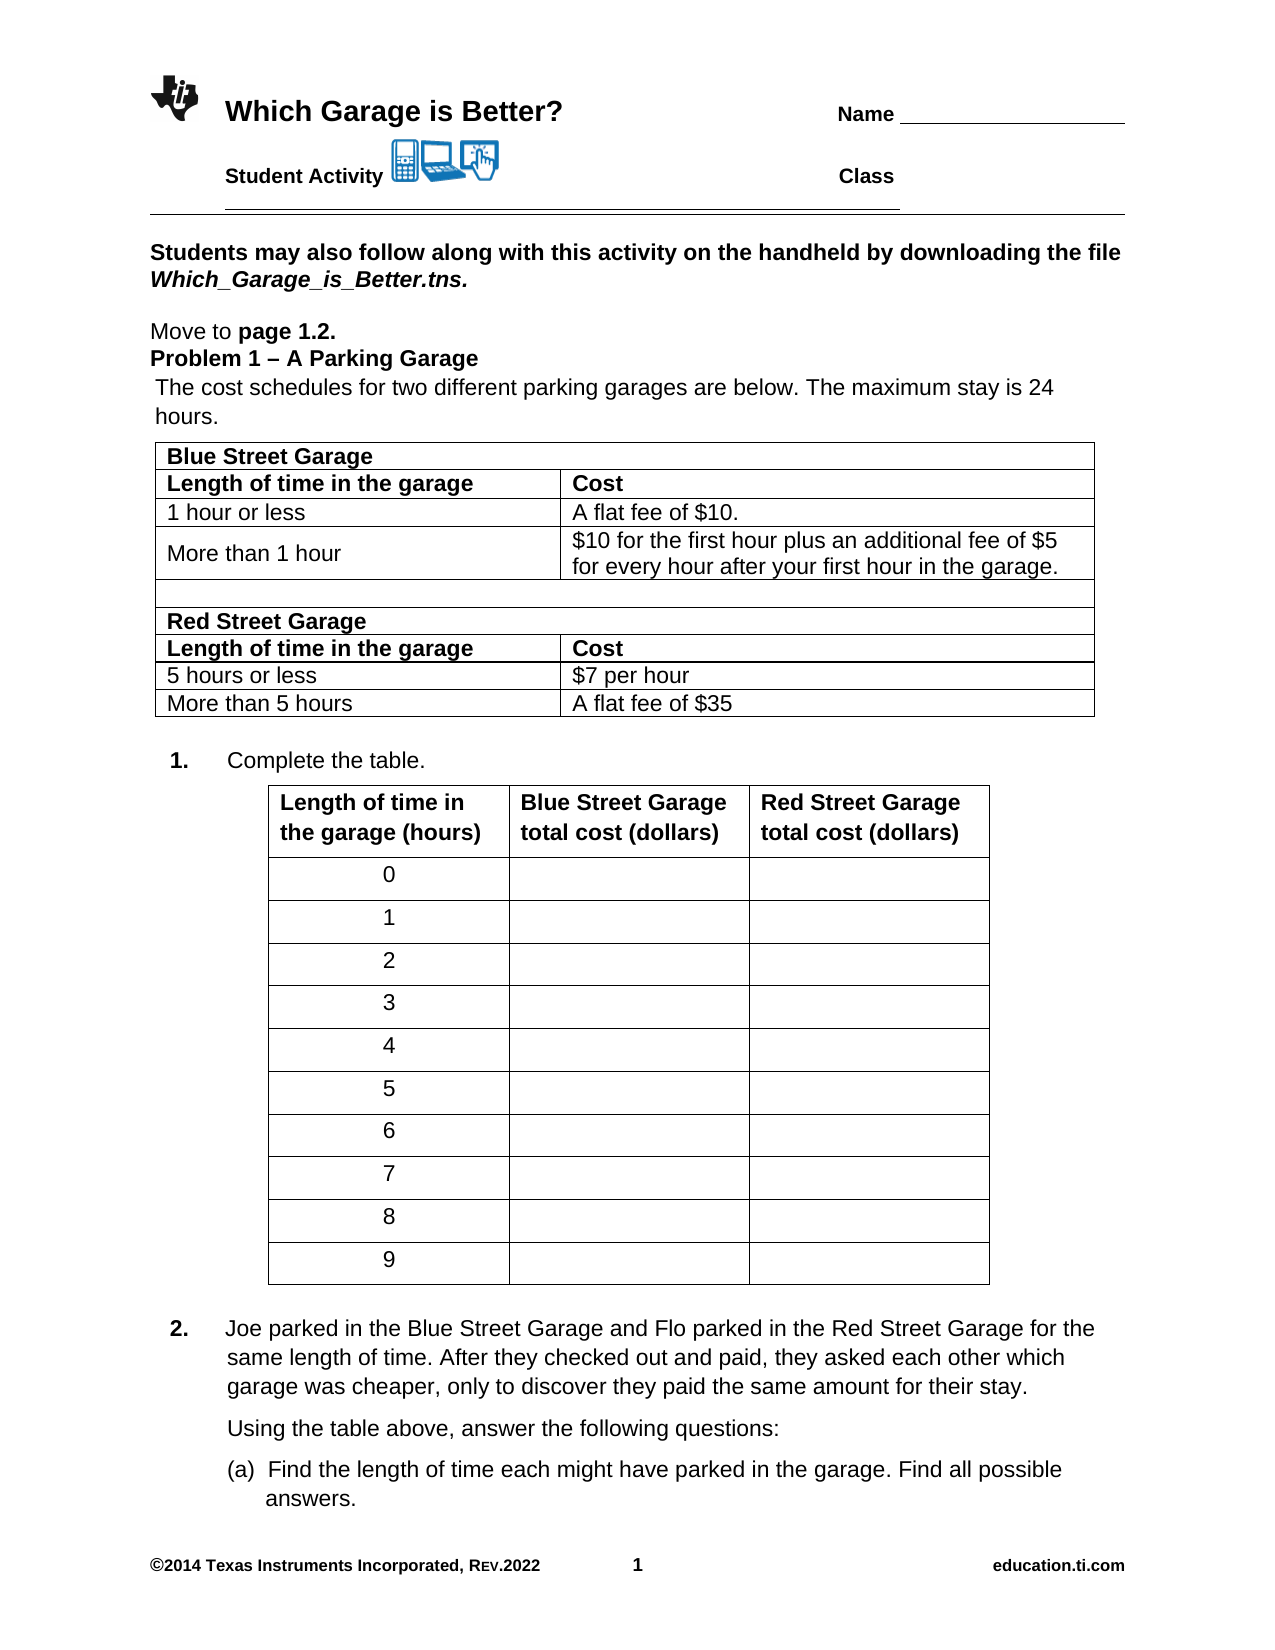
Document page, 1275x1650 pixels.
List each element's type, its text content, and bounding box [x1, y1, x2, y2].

table_cell [750, 986, 989, 1028]
text Using the table above, answer the following questions: [169, 1412, 1125, 1441]
table_cell 1 [269, 901, 509, 943]
table_cell 0 [269, 858, 509, 900]
table_cell [510, 1200, 749, 1242]
table_cell [750, 1243, 989, 1284]
table_cell [510, 944, 749, 985]
table_header Blue Street Garage total cost (dollars) [510, 786, 749, 857]
table_header Length of time in the garage (hours) [269, 786, 509, 857]
table_cell [510, 1072, 749, 1113]
table_cell [750, 1157, 989, 1199]
table_cell 7 [269, 1157, 509, 1199]
table_cell 2 [269, 944, 509, 985]
text Move to page 1.2. [150, 318, 1125, 345]
table_cell [510, 1243, 749, 1284]
table_cell 4 [269, 1029, 509, 1071]
table_cell [750, 1115, 989, 1156]
table_cell 3 [269, 986, 509, 1028]
table_cell [750, 858, 989, 900]
text 2. Joe parked in the Blue Street Garage and Flo parked in the Red Street Garage for the same length of time. After they checked out and paid, they asked each other which garage was cheaper, only to discover they paid the same amount for their stay. [169, 1312, 1125, 1399]
table_cell 5 [269, 1072, 509, 1113]
table_cell [750, 1200, 989, 1242]
table_cell [510, 901, 749, 943]
table_cell [750, 1029, 989, 1071]
text Students may also follow along with this activity on the handheld by downloading the file Which_Garage_is_Better.tns. [150, 239, 1125, 292]
picture [150, 75, 199, 122]
table_cell [510, 1115, 749, 1156]
table_cell [750, 901, 989, 943]
table_cell 6 [269, 1115, 509, 1156]
table_header The cost schedules for two different parking garages are below. The maximum stay is 24 hours. [144, 371, 1131, 717]
table_cell [750, 944, 989, 985]
text (a) Find the length of time each might have parked in the garage. Find all possible answers. [169, 1453, 1125, 1512]
text Problem 1 – A Parking Garage [150, 345, 1125, 371]
picture [389, 137, 502, 184]
table_cell [750, 1072, 989, 1113]
table_cell [510, 1157, 749, 1199]
table_cell [510, 986, 749, 1028]
table_cell [510, 1029, 749, 1071]
table_cell 9 [269, 1243, 509, 1284]
text 1. Complete the table. [169, 744, 1125, 773]
table_header Red Street Garage total cost (dollars) [750, 786, 989, 857]
table_cell 8 [269, 1200, 509, 1242]
table_cell [510, 858, 749, 900]
